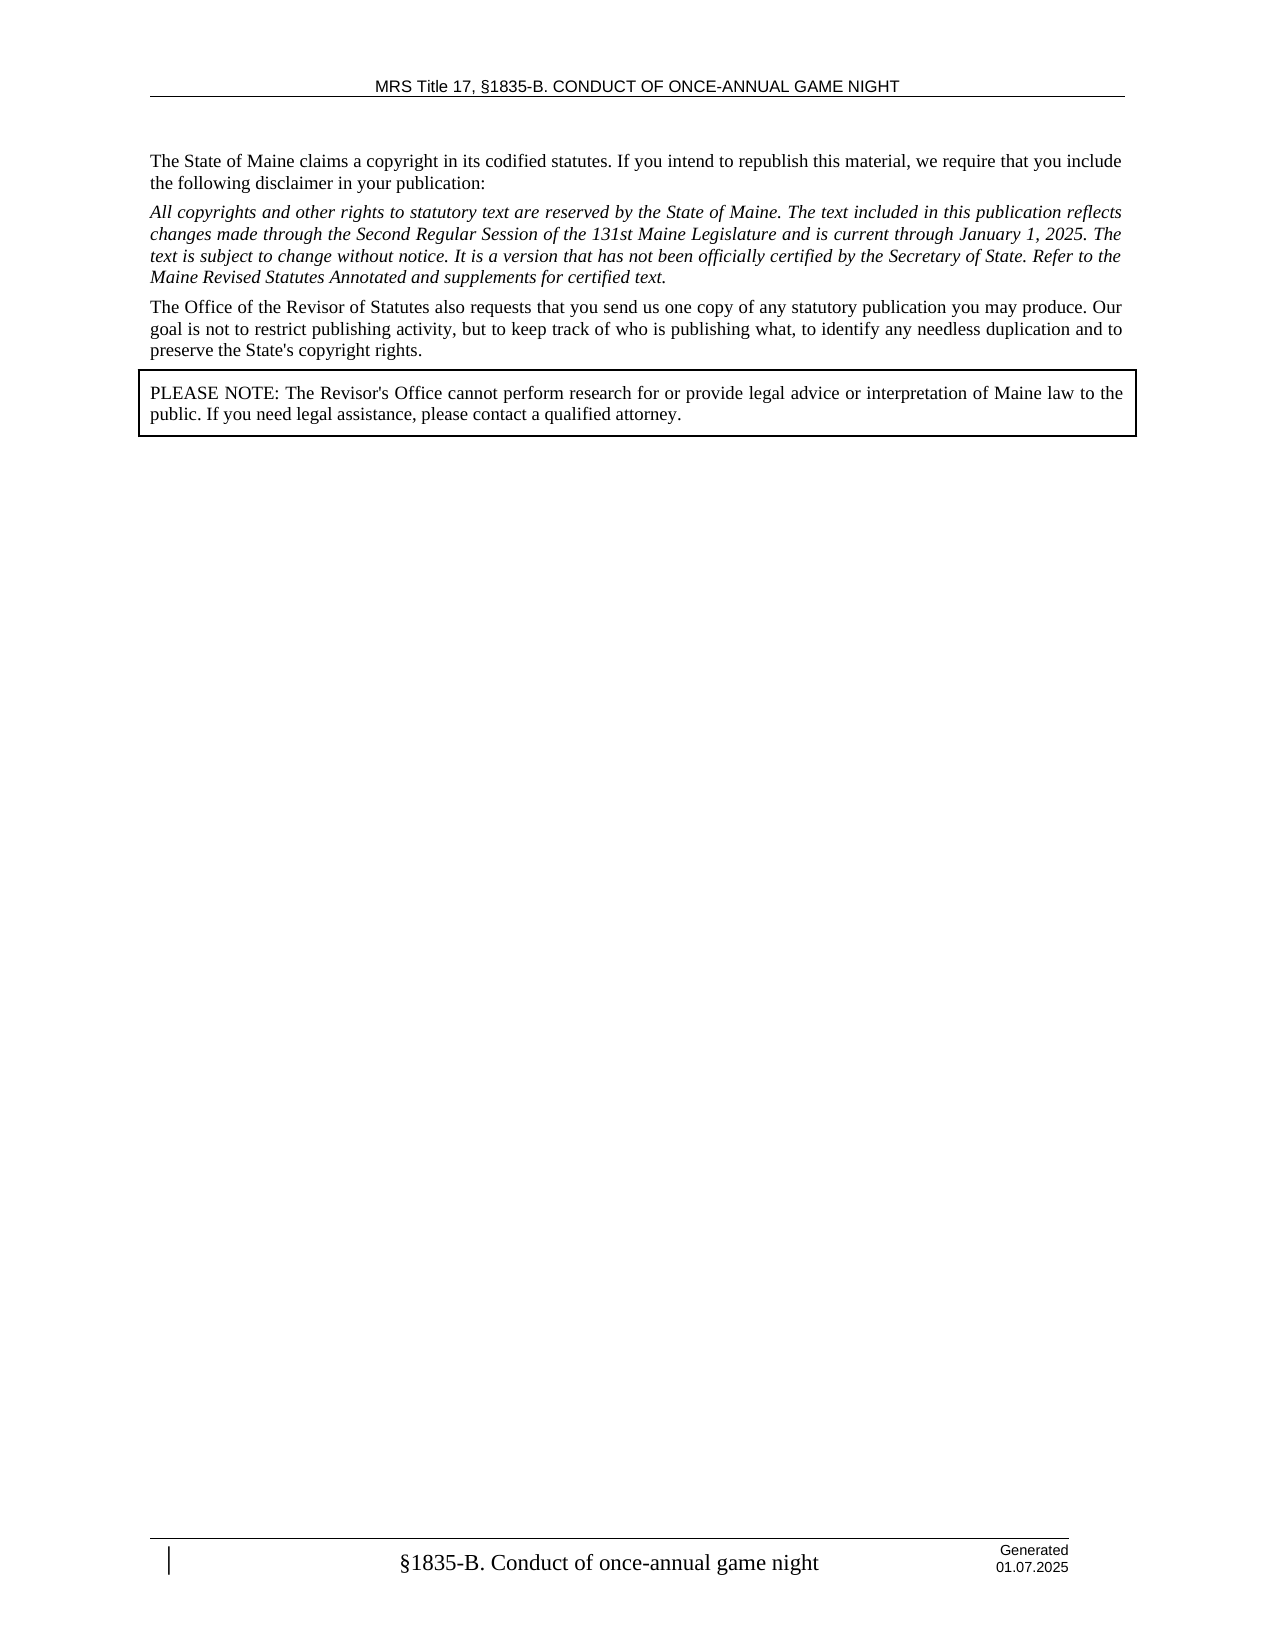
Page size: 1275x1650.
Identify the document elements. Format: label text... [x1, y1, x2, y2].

text The Office of the Revisor of Statutes also requests that you send us one copy of any statutory publication you may produce. Our goal is not to restrict publishing activity, but to keep track of who is publishing what, to identify any needless duplication and to preserve the State's copyright rights. [150, 296, 1125, 361]
text PLEASE NOTE: The Revisor's Office cannot perform research for or provide legal advice or interpretation of Maine law to the public. If you need legal assistance, please contact a qualified attorney. [140, 371, 1135, 435]
text All copyrights and other rights to statutory text are reserved by the State of Maine. The text included in this publication reflects changes made through the Second Regular Session of the 131st Maine Legislature and is current through January 1, 2025 . The text is subject to change without notice. It is a version that has not been officially certified by the Secretary of State. Refer to the Maine Revised Statutes Annotated and supplements for certified text. [150, 201, 1125, 288]
text The State of Maine claims a copyright in its codified statutes. If you intend to republish this material, we require that you include the following disclaimer in your publication: [150, 150, 1125, 193]
